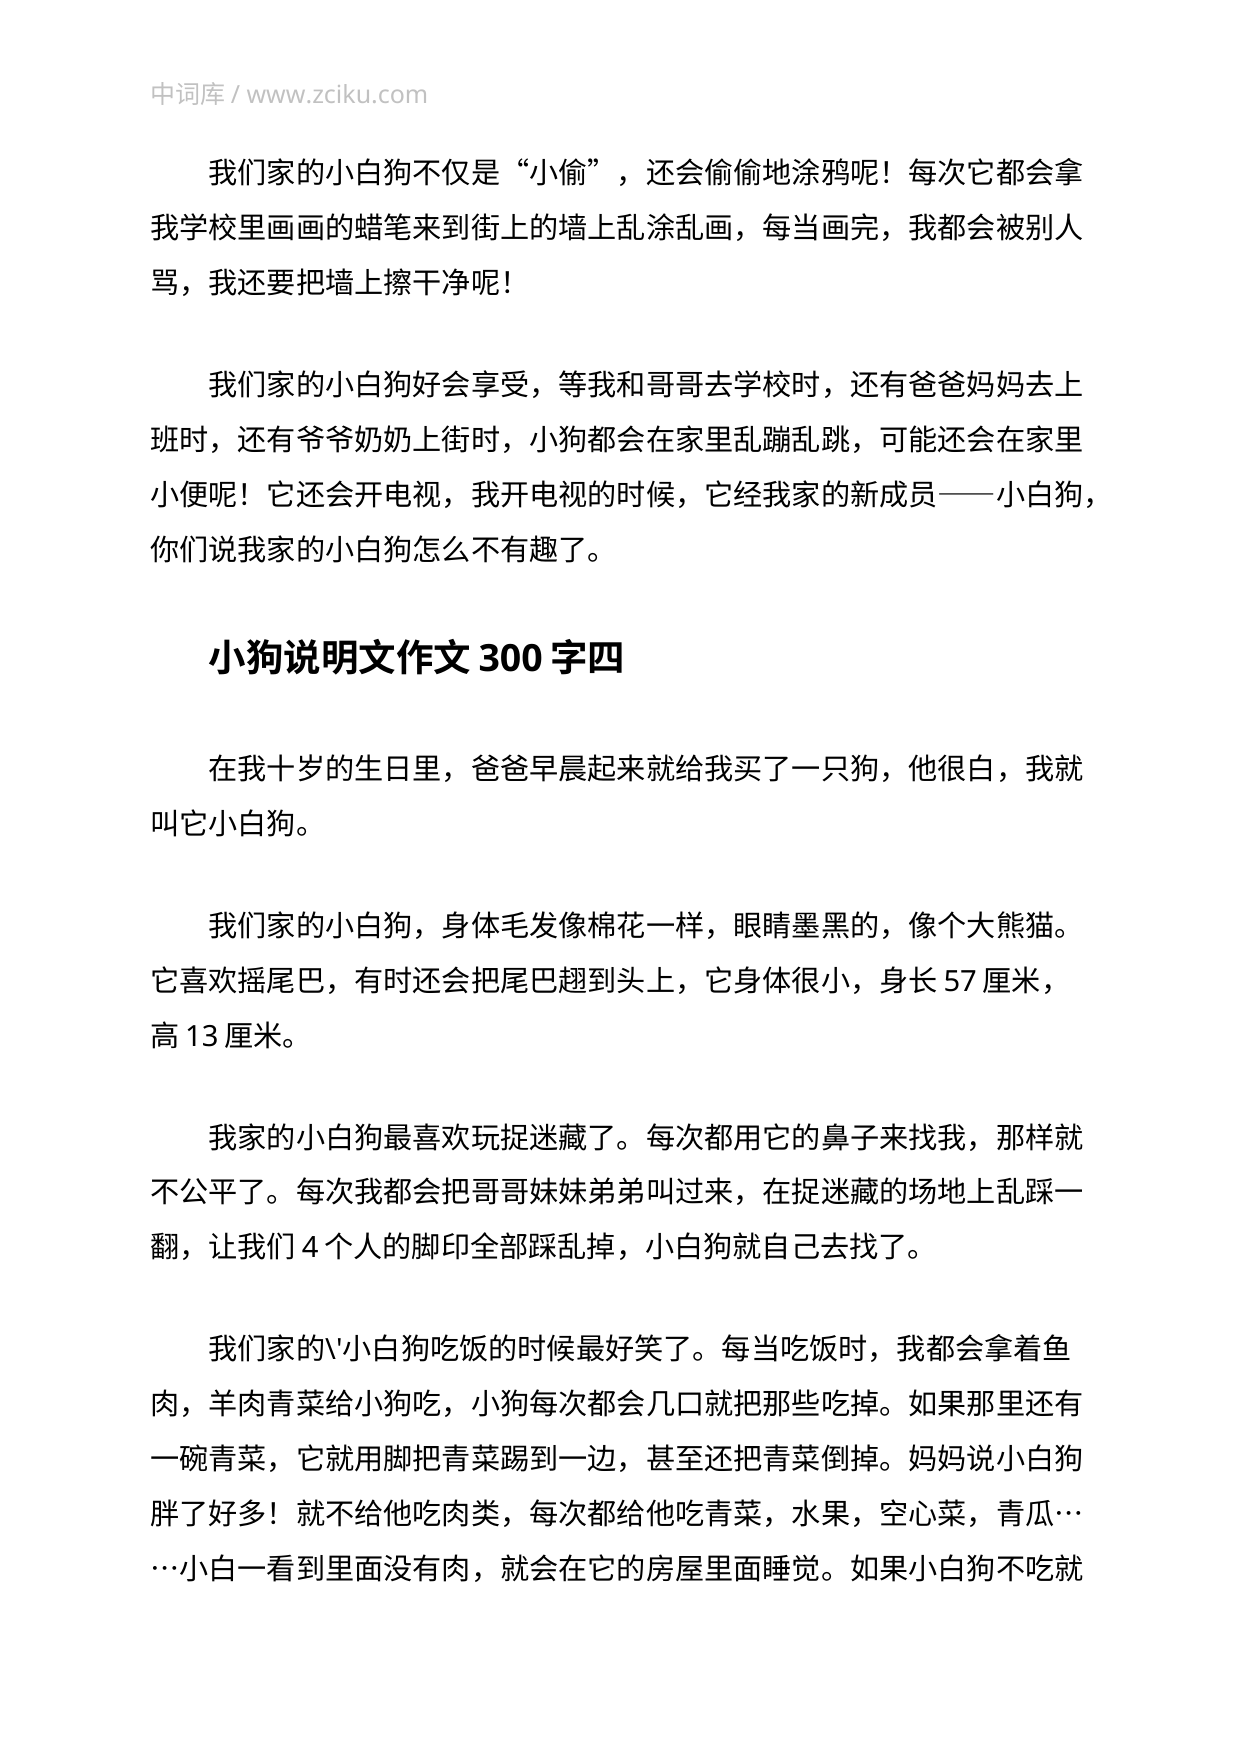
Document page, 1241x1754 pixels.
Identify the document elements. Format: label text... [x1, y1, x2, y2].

text 我们家的小白狗好会享受，等我和哥哥去学校时，还有爸爸妈妈去上班时，还有爷爷奶奶上街时，小狗都会在家里乱蹦乱跳，可能还会在家里小便呢！它还会开电视，我开电视的时候，它经我家的新成员——小白狗，你们说我家的小白狗怎么不有趣了。 [150, 362, 1090, 568]
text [150, 1326, 1090, 1588]
text 在我十岁的生日里，爸爸早晨起来就给我买了一只狗，他很白，我就叫它小白狗。 [150, 746, 1090, 843]
text 我家的小白狗最喜欢玩捉迷藏了。每次都用它的鼻子来找我，那样就不公平了。每次我都会把哥哥妹妹弟弟叫过来，在捉迷藏的场地上乱踩一翻，让我们4个人的脚印全部踩乱掉，小白狗就自己去找了。 [150, 1114, 1090, 1266]
text 我们家的小白狗，身体毛发像棉花一样，眼睛墨黑的，像个大熊猫。它喜欢摇尾巴，有时还会把尾巴趐到头上，它身体很小，身长57厘米，高13厘米。 [150, 902, 1090, 1054]
text 我们家的小白狗不仅是“小偷”，还会偷偷地涂鸦呢！每次它都会拿我学校里画画的蜡笔来到街上的墙上乱涂乱画，每当画完，我都会被别人骂，我还要把墙上擦干净呢！ [150, 150, 1090, 302]
text 小狗说明文作文300字四 [150, 628, 1090, 682]
